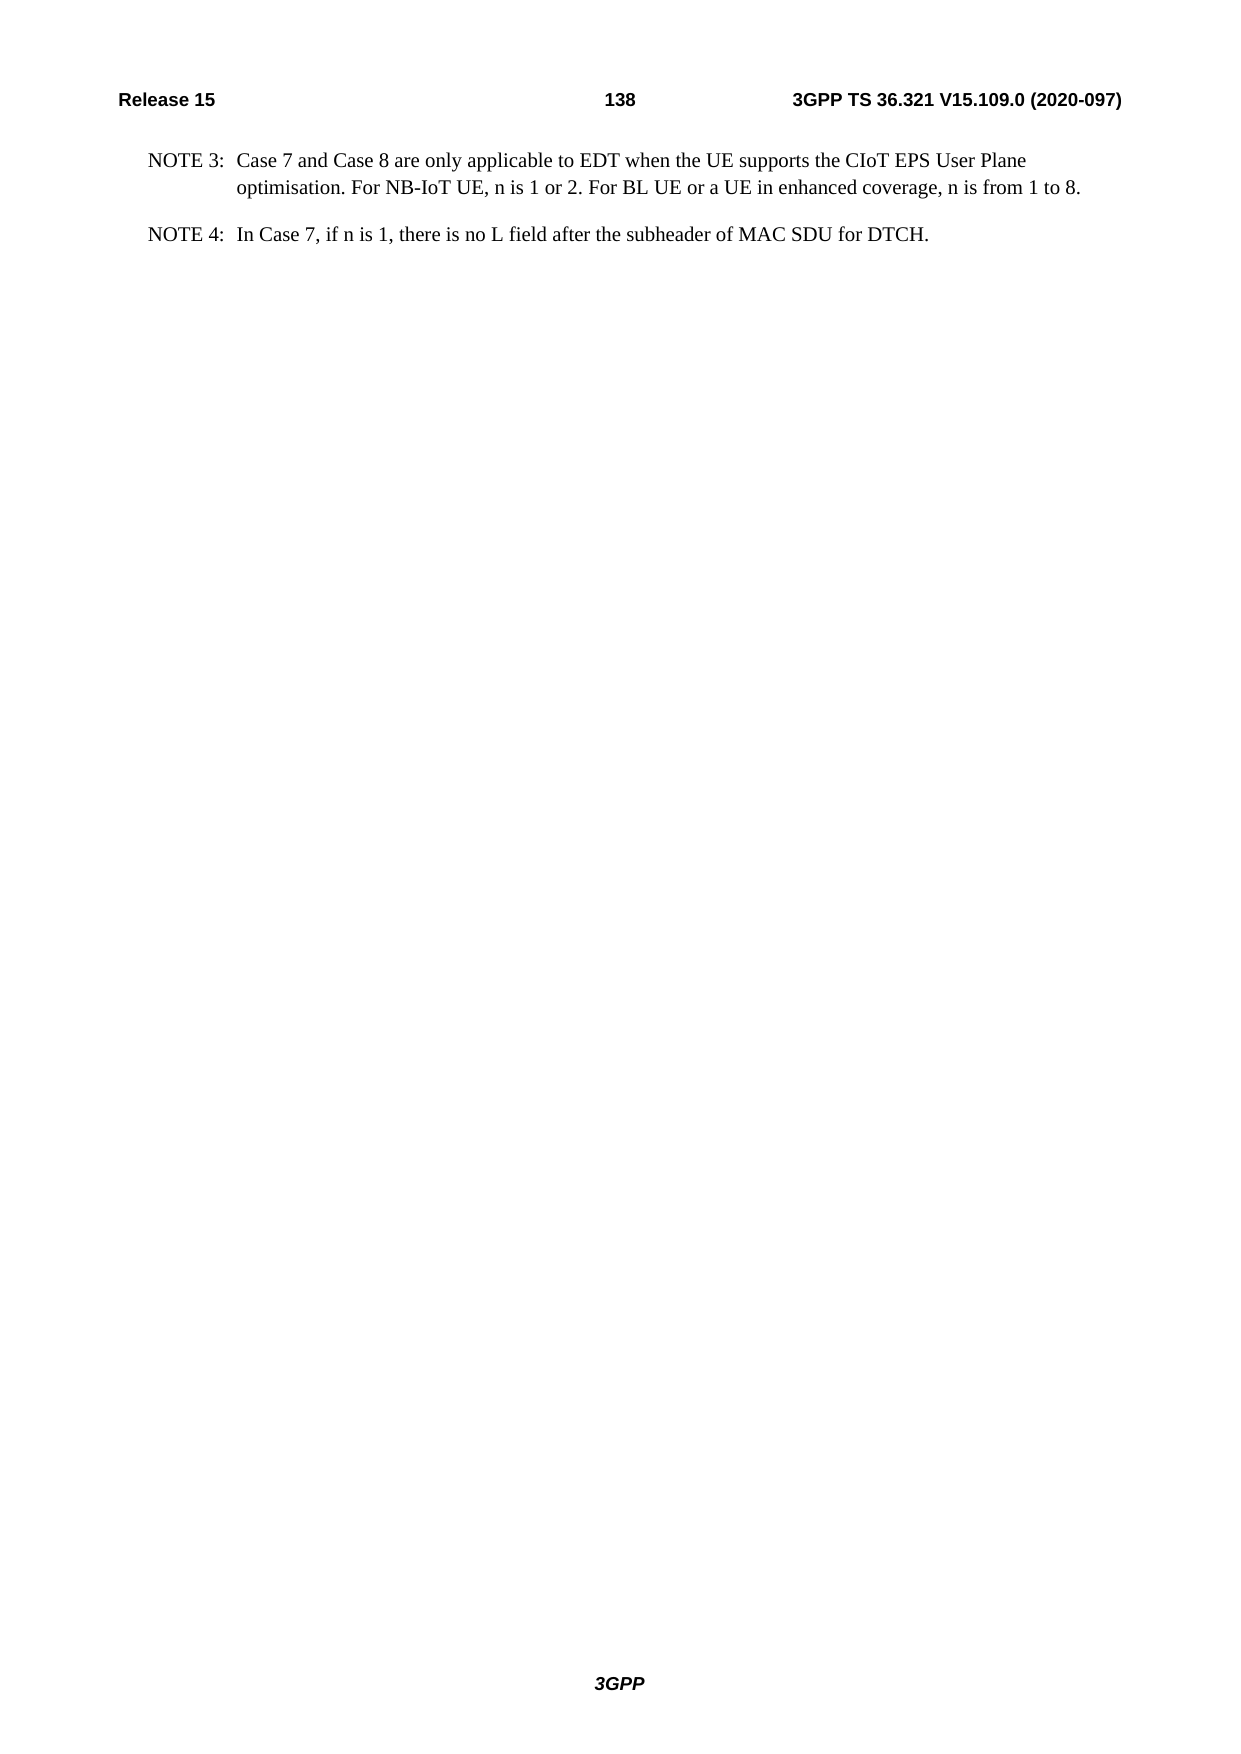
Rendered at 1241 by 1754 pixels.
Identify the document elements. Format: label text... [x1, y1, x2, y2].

text NOTE 3: Case 7 and Case 8 are only applicable to EDT when the UE supports the CIoT EPS User Plane optimisation. For NB-IoT UE, n is 1 or 2. For BL UE or a UE in enhanced coverage, n is from 1 to 8. [148, 148, 1122, 199]
text NOTE 4: In Case 7, if n is 1, there is no L field after the subheader of MAC SDU for DTCH. [148, 222, 1122, 246]
